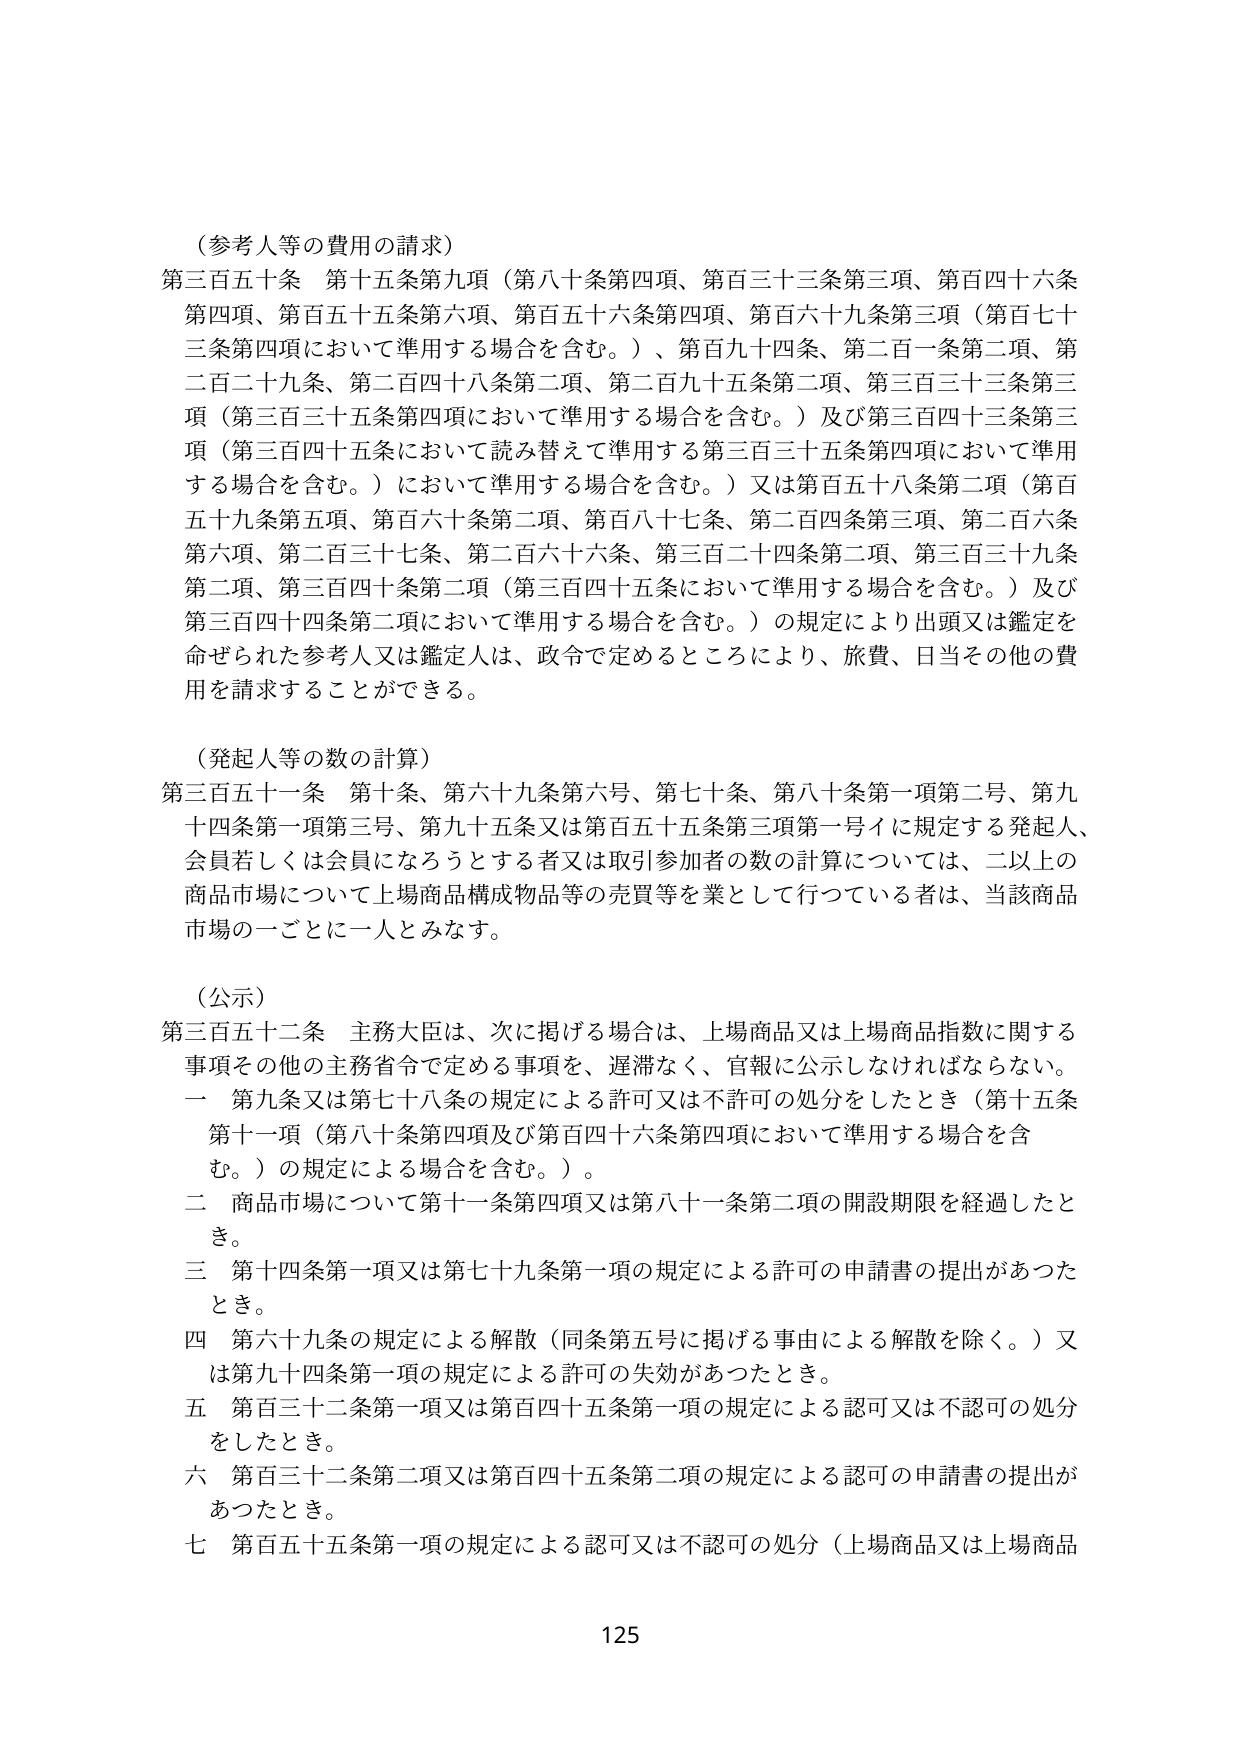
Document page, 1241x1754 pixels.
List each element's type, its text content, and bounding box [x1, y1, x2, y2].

text 二 商品市場について第十一条第四項又は第八十一条第二項の開設期限を経過したとき。 [184, 1184, 1079, 1253]
text （参考人等の費用の請求） [184, 228, 1079, 262]
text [184, 1526, 1079, 1560]
text （発起人等の数の計算） [184, 740, 1079, 774]
text 第三百五十二条 主務大臣は、次に掲げる場合は、上場商品又は上場商品指数に関する事項その他の主務省令で定める事項を、遅滞なく、官報に公示しなければならない。 [161, 1014, 1079, 1082]
text 第三百五十一条 第十条、第六十九条第六号、第七十条、第八十条第一項第二号、第九十四条第一項第三号、第九十五条又は第百五十五条第三項第一号イに規定する発起人、会員若しくは会員になろうとする者又は取引参加者の数の計算については、二以上の商品市場について上場商品構成物品等の売買等を業として行つている者は、当該商品市場の一ごとに一人とみなす。 [161, 774, 1079, 945]
text 五 第百三十二条第一項又は第百四十五条第一項の規定による認可又は不認可の処分をしたとき。 [184, 1389, 1079, 1458]
text 一 第九条又は第七十八条の規定による許可又は不許可の処分をしたとき（第十五条第十一項（第八十条第四項及び第百四十六条第四項において準用する場合を含む。）の規定による場合を含む。）。 [184, 1082, 1079, 1184]
text 六 第百三十二条第二項又は第百四十五条第二項の規定による認可の申請書の提出があつたとき。 [184, 1458, 1079, 1526]
text （公示） [184, 979, 1079, 1014]
text 三 第十四条第一項又は第七十九条第一項の規定による許可の申請書の提出があつたとき。 [184, 1253, 1079, 1321]
text 第三百五十条 第十五条第九項（第八十条第四項、第百三十三条第三項、第百四十六条第四項、第百五十五条第六項、第百五十六条第四項、第百六十九条第三項（第百七十三条第四項において準用する場合を含む。）、第百九十四条、第二百一条第二項、第二百二十九条、第二百四十八条第二項、第二百九十五条第二項、第三百三十三条第三項（第三百三十五条第四項において準用する場合を含む。）及び第三百四十三条第三項（第三百四十五条において読み替えて準用する第三百三十五条第四項において準用する場合を含む。）において準用する場合を含む。）又は第百五十八条第二項（第百五十九条第五項、第百六十条第二項、第百八十七条、第二百四条第三項、第二百六条第六項、第二百三十七条、第二百六十六条、第三百二十四条第二項、第三百三十九条第二項、第三百四十条第二項（第三百四十五条において準用する場合を含む。）及び第三百四十四条第二項において準用する場合を含む。）の規定により出頭又は鑑定を命ぜられた参考人又は鑑定人は、政令で定めるところにより、旅費、日当その他の費用を請求することができる。 [161, 262, 1079, 706]
text 四 第六十九条の規定による解散（同条第五号に掲げる事由による解散を除く。）又は第九十四条第一項の規定による許可の失効があつたとき。 [184, 1321, 1079, 1389]
